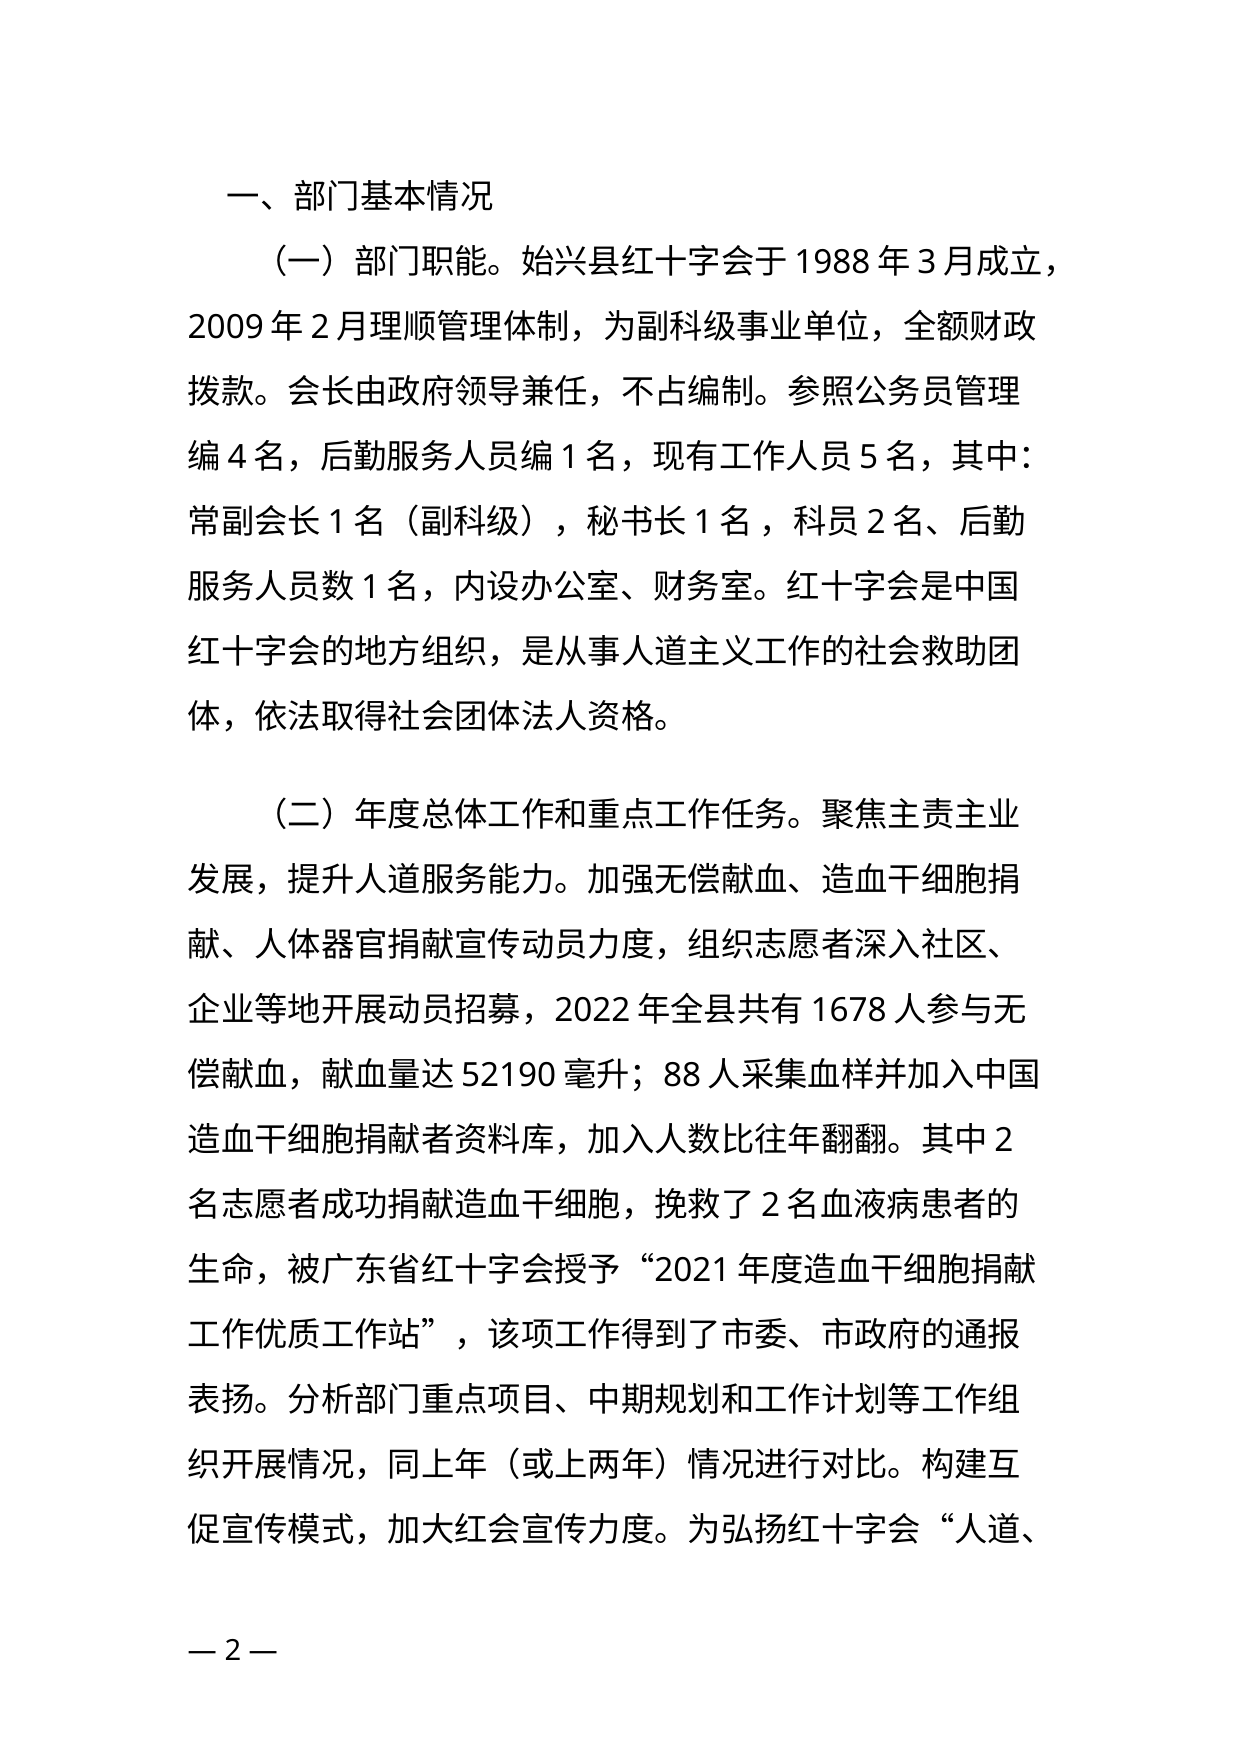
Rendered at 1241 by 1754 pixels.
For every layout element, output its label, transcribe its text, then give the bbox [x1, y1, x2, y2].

list 部门职能。始兴县红十字会于1988年3月成立，2009年2月理顺管理体制，为副科级事业单位，全额财政拨款。会长由政府领导兼任，不占编制。参照公务员管理编4名，后勤服务人员编1名，现有工作人员5名，其中：常副会长1名（副科级），秘书长1名 ，科员2名、后勤服务人员数1名，内设办公室、财务室。红十字会是中国红十字会的地方组织，是从事人道主义工作的社会救助团体，依法取得社会团体法人资格。 [187, 227, 1053, 747]
text 填报日期： 一、部门基本情况 [187, 162, 1053, 227]
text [187, 779, 1053, 1559]
